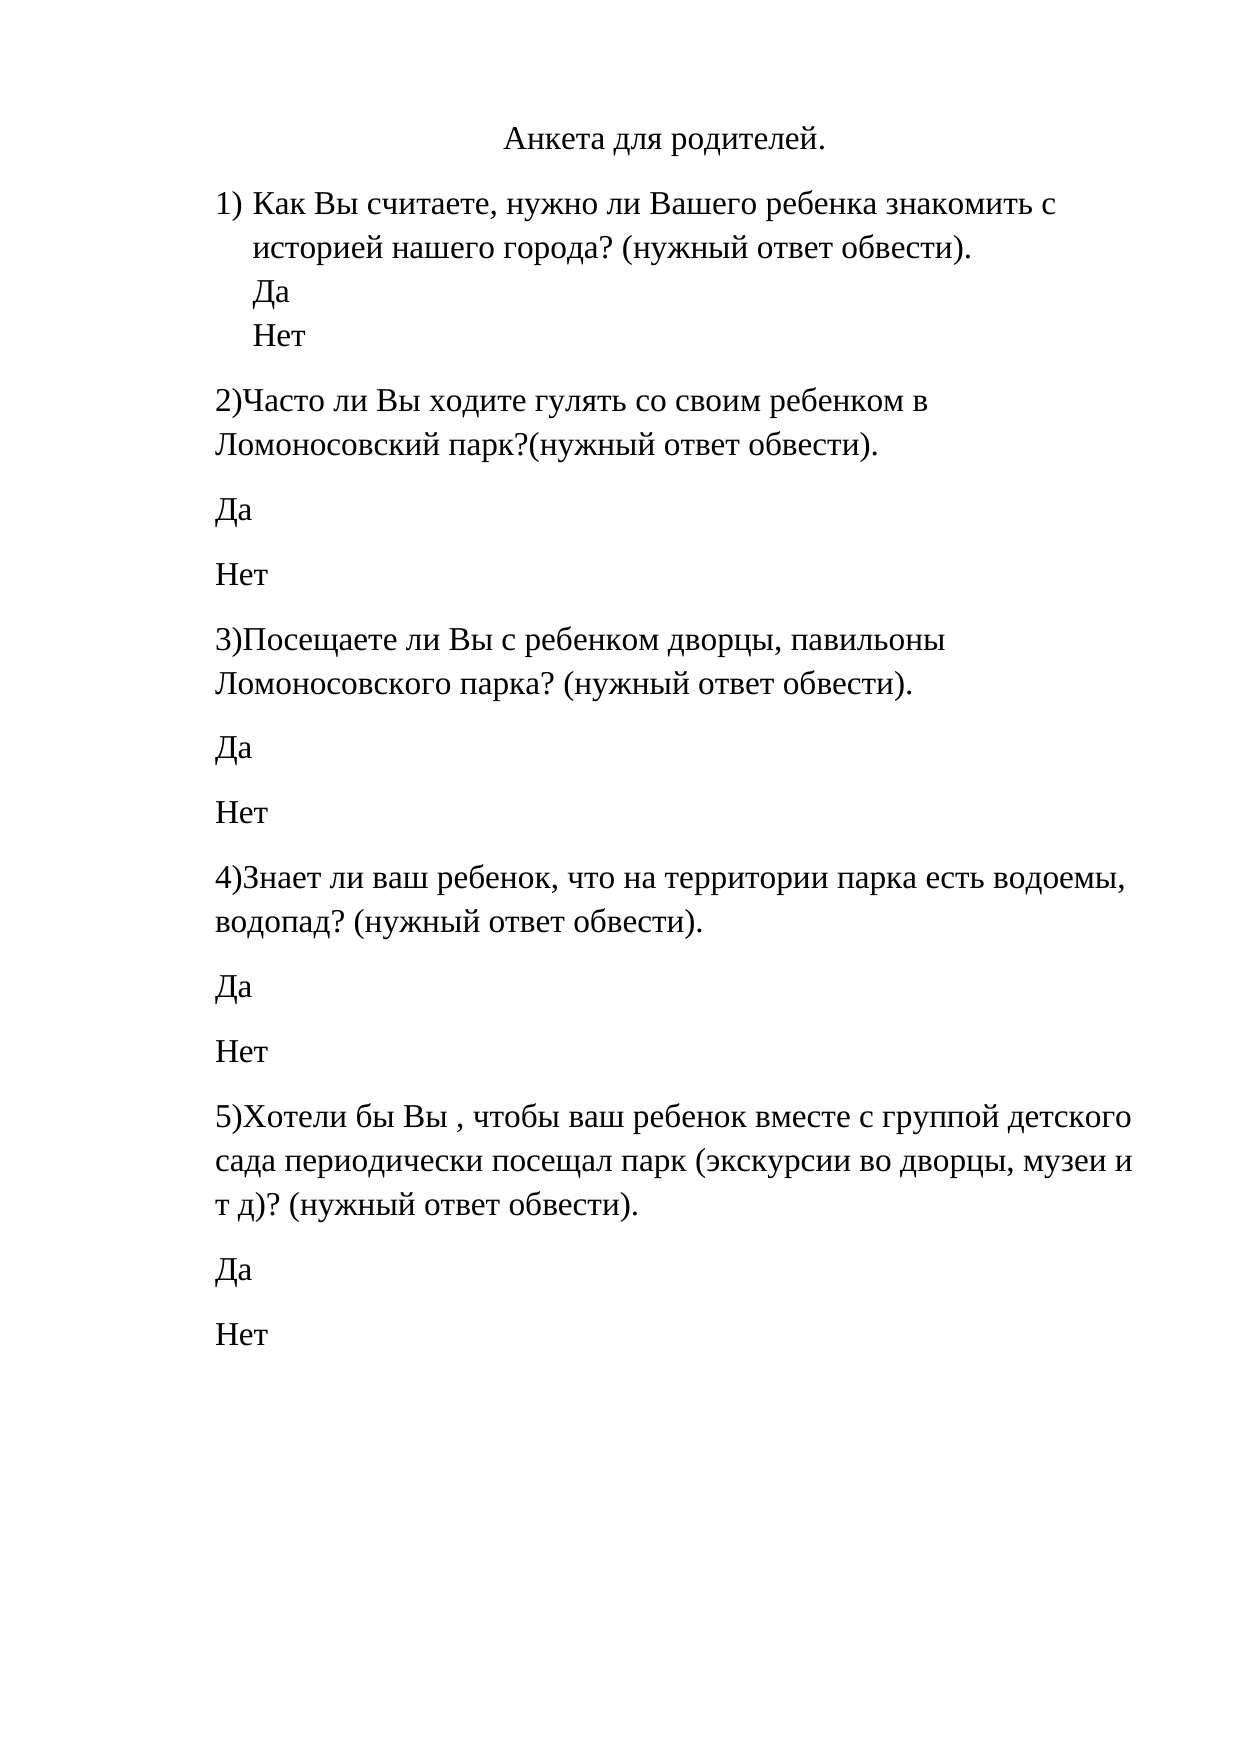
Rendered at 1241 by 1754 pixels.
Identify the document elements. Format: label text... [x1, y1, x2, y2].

text Нет [215, 793, 1152, 831]
text Да [215, 489, 1152, 527]
list Как Вы считаете, нужно ли Вашего ребенка знакомить с историей нашего города? (нужный ответ обвести). [215, 183, 1152, 265]
text Нет [215, 1314, 1152, 1353]
text 3)Посещаете ли Вы с ребенком дворцы, павильоны Ломоносовского парка? (нужный ответ обвести). [215, 619, 1152, 701]
text 4)Знает ли ваш ребенок, что на территории парка есть водоемы, водопад? (нужный ответ обвести). [215, 858, 1152, 940]
text Да [215, 967, 1152, 1005]
text Нет [215, 1031, 1152, 1070]
text Да [215, 1249, 1152, 1288]
text Нет [215, 554, 1152, 592]
text 5)Хотели бы Вы , чтобы ваш ребенок вместе с группой детского сада периодически посещал парк (экскурсии во дворцы, музеи и т д)? (нужный ответ обвести). [215, 1096, 1152, 1223]
text 2)Часто ли Вы ходите гулять со своим ребенком в Ломоносовский парк?(нужный ответ обвести). [215, 380, 1152, 462]
list Нет [252, 315, 1152, 353]
text Да [215, 728, 1152, 766]
list Да [252, 271, 1152, 309]
text Анкета для родителей. [177, 118, 1152, 156]
